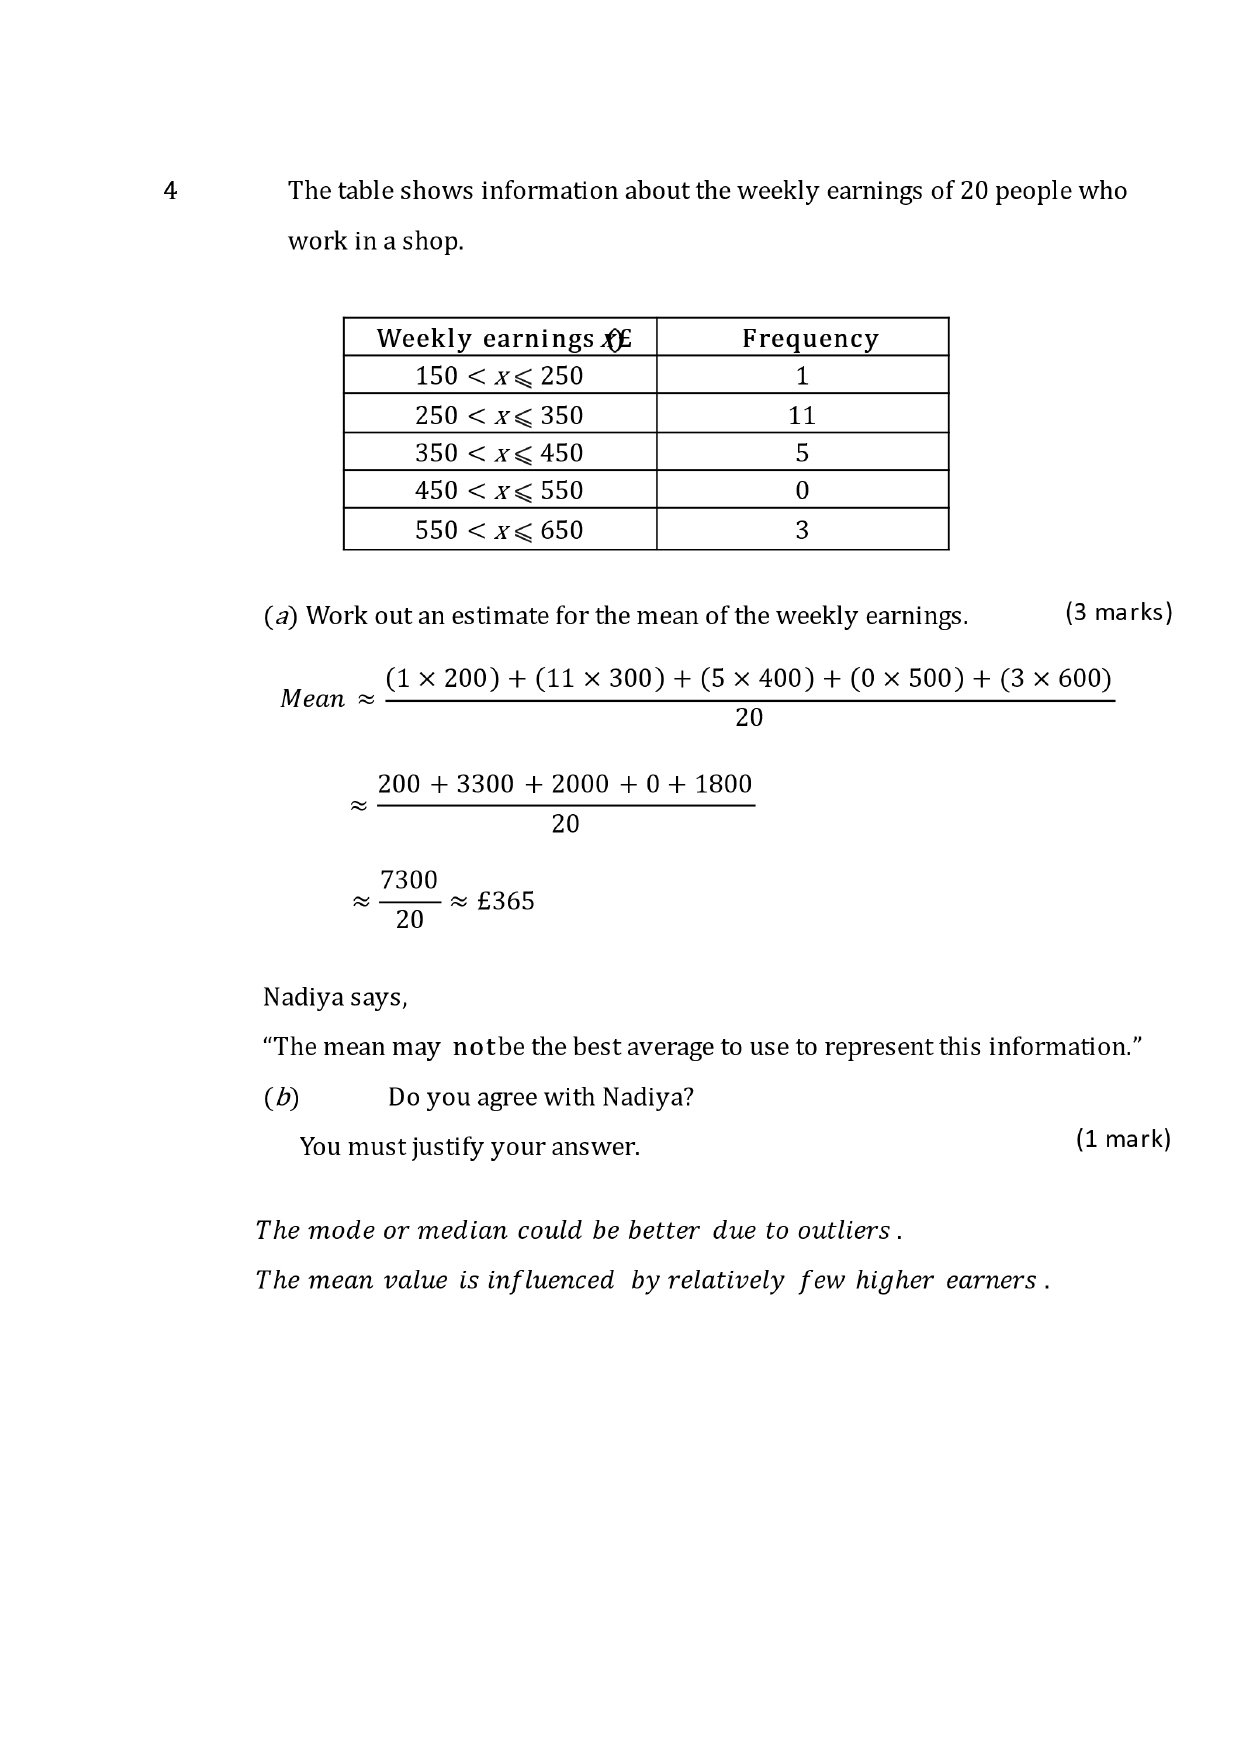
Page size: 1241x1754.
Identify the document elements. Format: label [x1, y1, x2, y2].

picture [150, 150, 1182, 1604]
